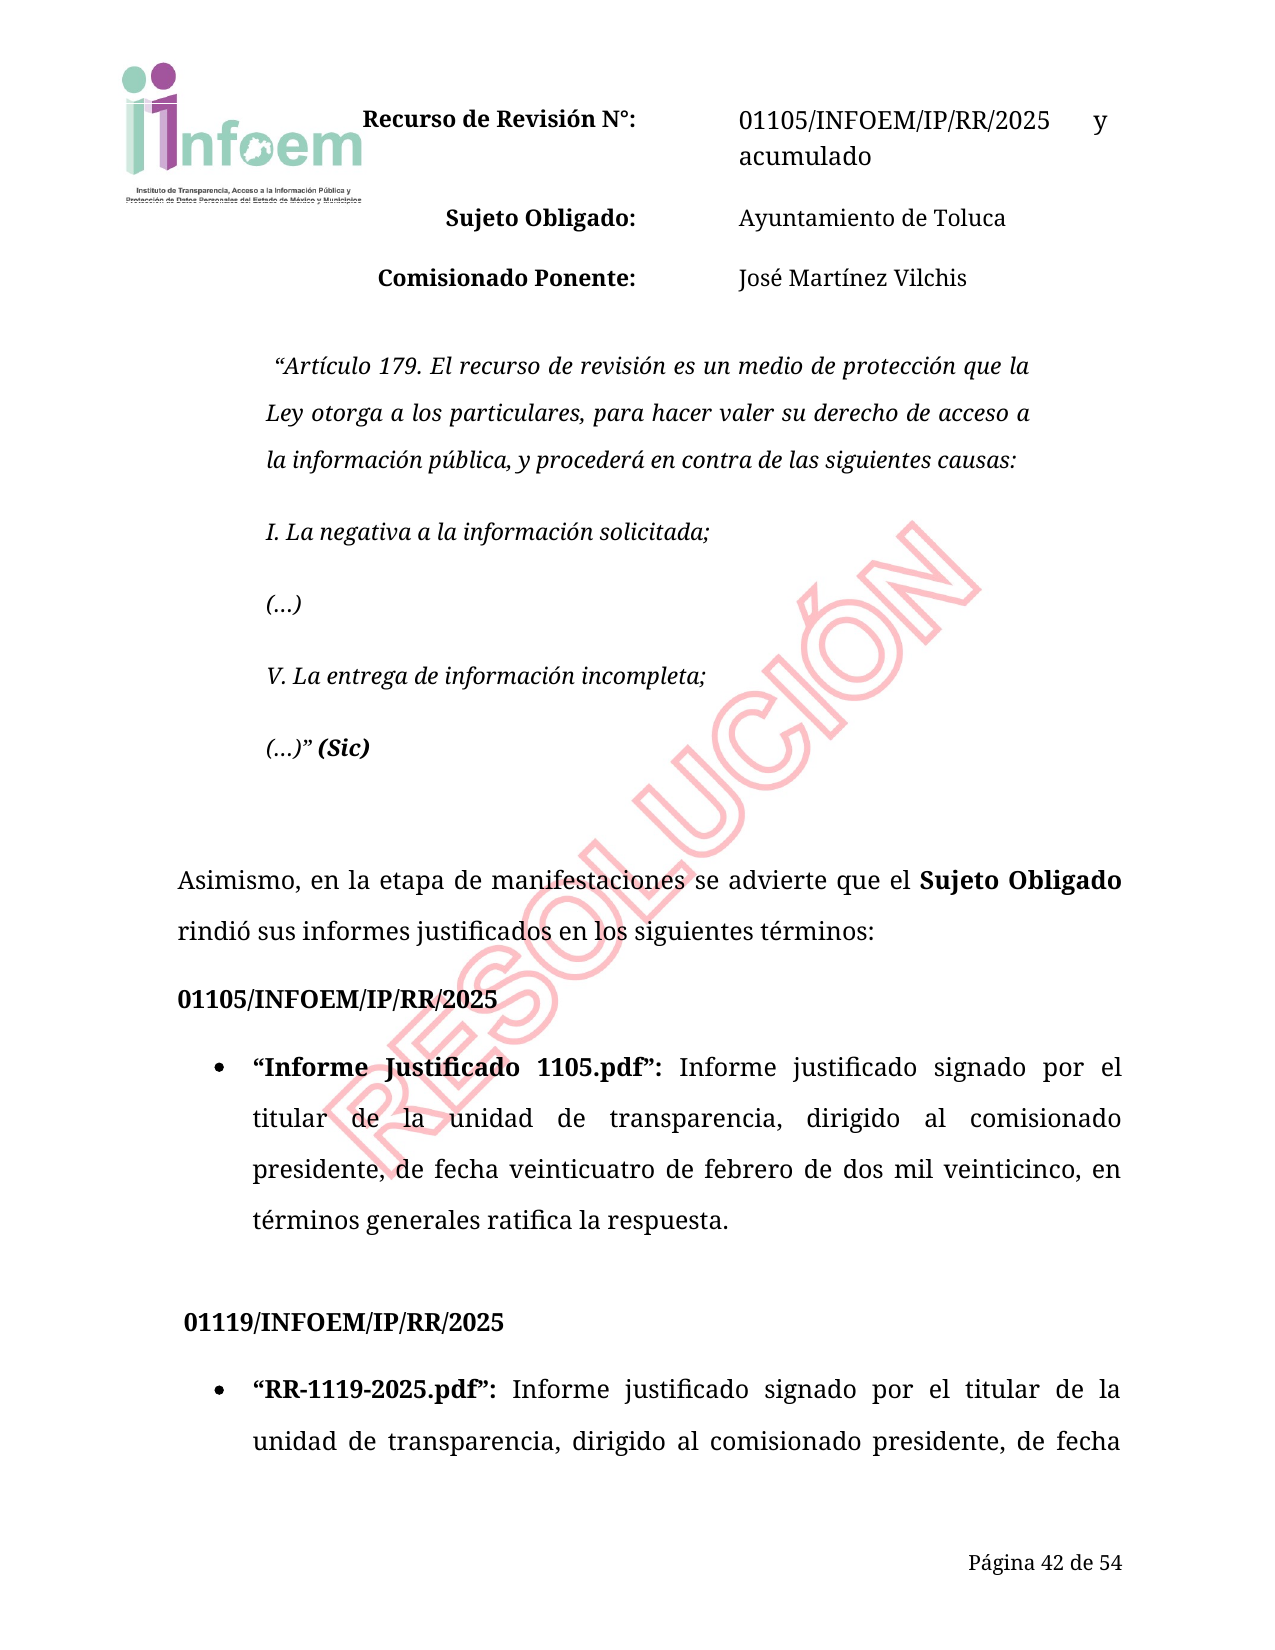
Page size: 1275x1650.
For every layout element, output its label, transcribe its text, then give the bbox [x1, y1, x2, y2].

text V. La entrega de información incompleta; [266, 660, 1033, 691]
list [215, 1372, 1122, 1457]
text (…)” (Sic) [266, 732, 1033, 763]
text 01105/INFOEM/IP/RR/2025 [177, 982, 1122, 1016]
picture [3, 2, 1268, 1650]
list “Informe Justificado 1105.pdf”: Informe justificado signado por el titular de la unidad de transparencia, dirigido al comisionado presidente, de fecha veinticuatro de febrero de dos mil veinticinco, en términos generales ratifica la respuesta. [215, 1049, 1122, 1236]
text “Artículo 179. El recurso de revisión es un medio de protección que la Ley otorga a los particulares, para hacer valer su derecho de acceso a la información pública, y procederá en contra de las siguientes causas: [266, 350, 1033, 475]
text (…) [266, 588, 1033, 619]
text Asimismo, en la etapa de manifestaciones se advierte que el Sujeto Obligado rindió sus informes justificados en los siguientes términos: [177, 863, 1122, 948]
text 01119/INFOEM/IP/RR/2025 [177, 1304, 1122, 1338]
text I. La negativa a la información solicitada; [266, 516, 1033, 547]
